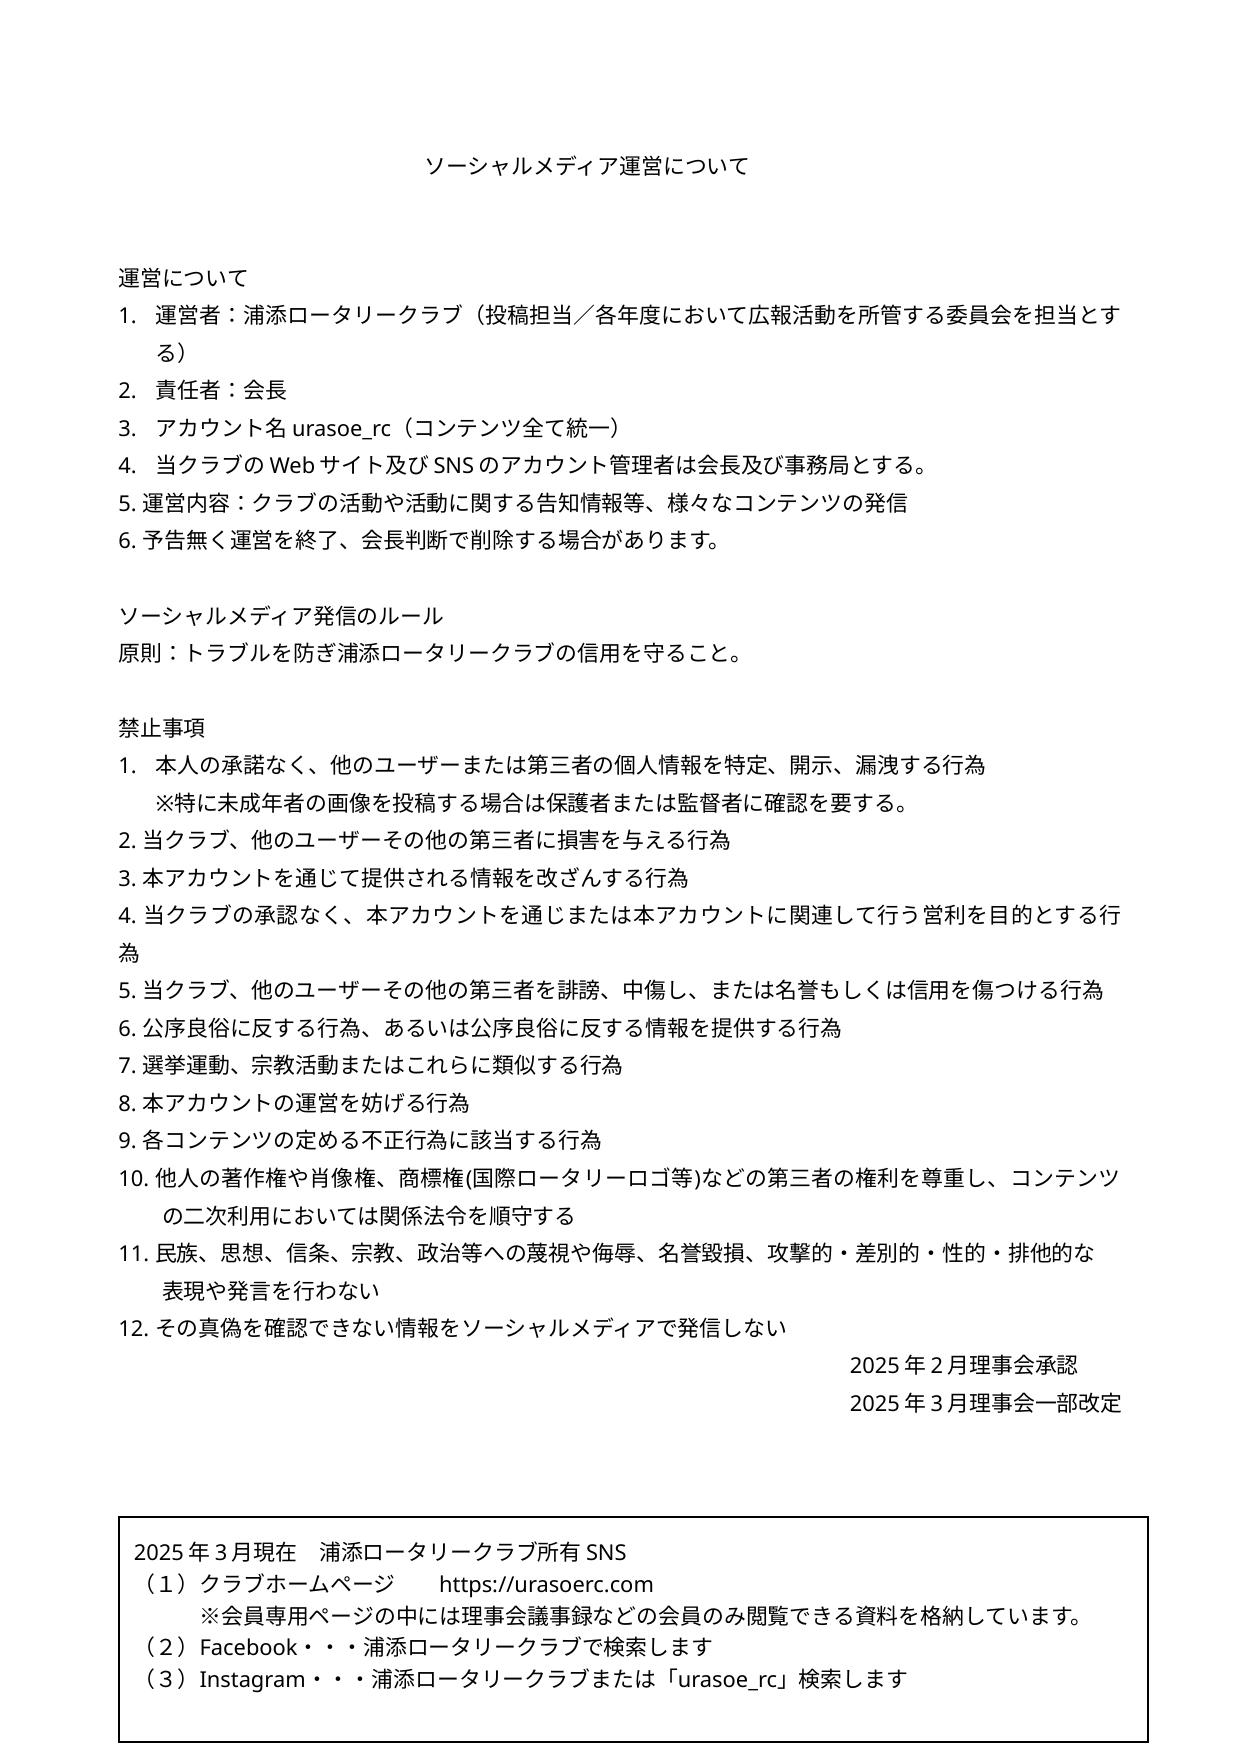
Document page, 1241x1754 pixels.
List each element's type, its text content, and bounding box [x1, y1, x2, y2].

text 12. その真偽を確認できない情報をソーシャルメディアで発信しない [118, 1308, 1122, 1346]
text 2025年2月理事会承認 [118, 1346, 1078, 1383]
text 禁止事項 [118, 708, 1122, 746]
list 当クラブのWebサイト及びSNSのアカウント管理者は会長及び事務局とする。 [118, 446, 1122, 483]
text 6. 予告無く運営を終了、会長判断で削除する場合があります。 [118, 521, 1122, 558]
text 5. 当クラブ、他のユーザーその他の第三者を誹謗、中傷し、または名誉もしくは信用を傷つける行為 [118, 971, 1122, 1008]
text 11. 民族、思想、信条、宗教、政治等への蔑視や侮辱、名誉毀損、攻撃的・差別的・性的・排他的な [118, 1233, 1122, 1271]
text 6. 公序良俗に反する行為、あるいは公序良俗に反する情報を提供する行為 [118, 1008, 1122, 1046]
text 4. 当クラブの承認なく、本アカウントを通じまたは本アカウントに関連して行う営利を目的とする行為 [118, 896, 1122, 971]
text 原則：トラブルを防ぎ浦添ロータリークラブの信用を守ること。 [118, 633, 1122, 671]
list 運営者：浦添ロータリークラブ（投稿担当／各年度において広報活動を所管する委員会を担当とする） [118, 296, 1122, 371]
text 運営について [118, 258, 1122, 296]
text ソーシャルメディア発信のルール [118, 596, 1122, 633]
text 表現や発言を行わない [118, 1271, 1122, 1308]
list ※特に未成年者の画像を投稿する場合は保護者または監督者に確認を要する。 [156, 783, 1122, 821]
list 責任者：会長 [118, 371, 1122, 408]
text 3. 本アカウントを通じて提供される情報を改ざんする行為 [118, 858, 1122, 896]
list アカウント名 urasoe_rc（コンテンツ全て統一） [118, 408, 1122, 446]
text 8. 本アカウントの運営を妨げる行為 [118, 1083, 1122, 1121]
text ソーシャルメディア運営について [118, 146, 1122, 183]
text 2025年3月理事会一部改定 [118, 1383, 1122, 1421]
text 10. 他人の著作権や肖像権、商標権(国際ロータリーロゴ等)などの第三者の権利を尊重し、コンテンツの二次利用においては関係法令を順守する [118, 1158, 1122, 1233]
text 9. 各コンテンツの定める不正行為に該当する行為 [118, 1121, 1122, 1158]
list 本人の承諾なく、他のユーザーまたは第三者の個人情報を特定、開示、漏洩する行為 [118, 746, 1122, 783]
text 5. 運営内容：クラブの活動や活動に関する告知情報等、様々なコンテンツの発信 [118, 483, 1122, 521]
text 2. 当クラブ、他のユーザーその他の第三者に損害を与える行為 [118, 821, 1122, 858]
text 7. 選挙運動、宗教活動またはこれらに類似する行為 [118, 1046, 1122, 1083]
